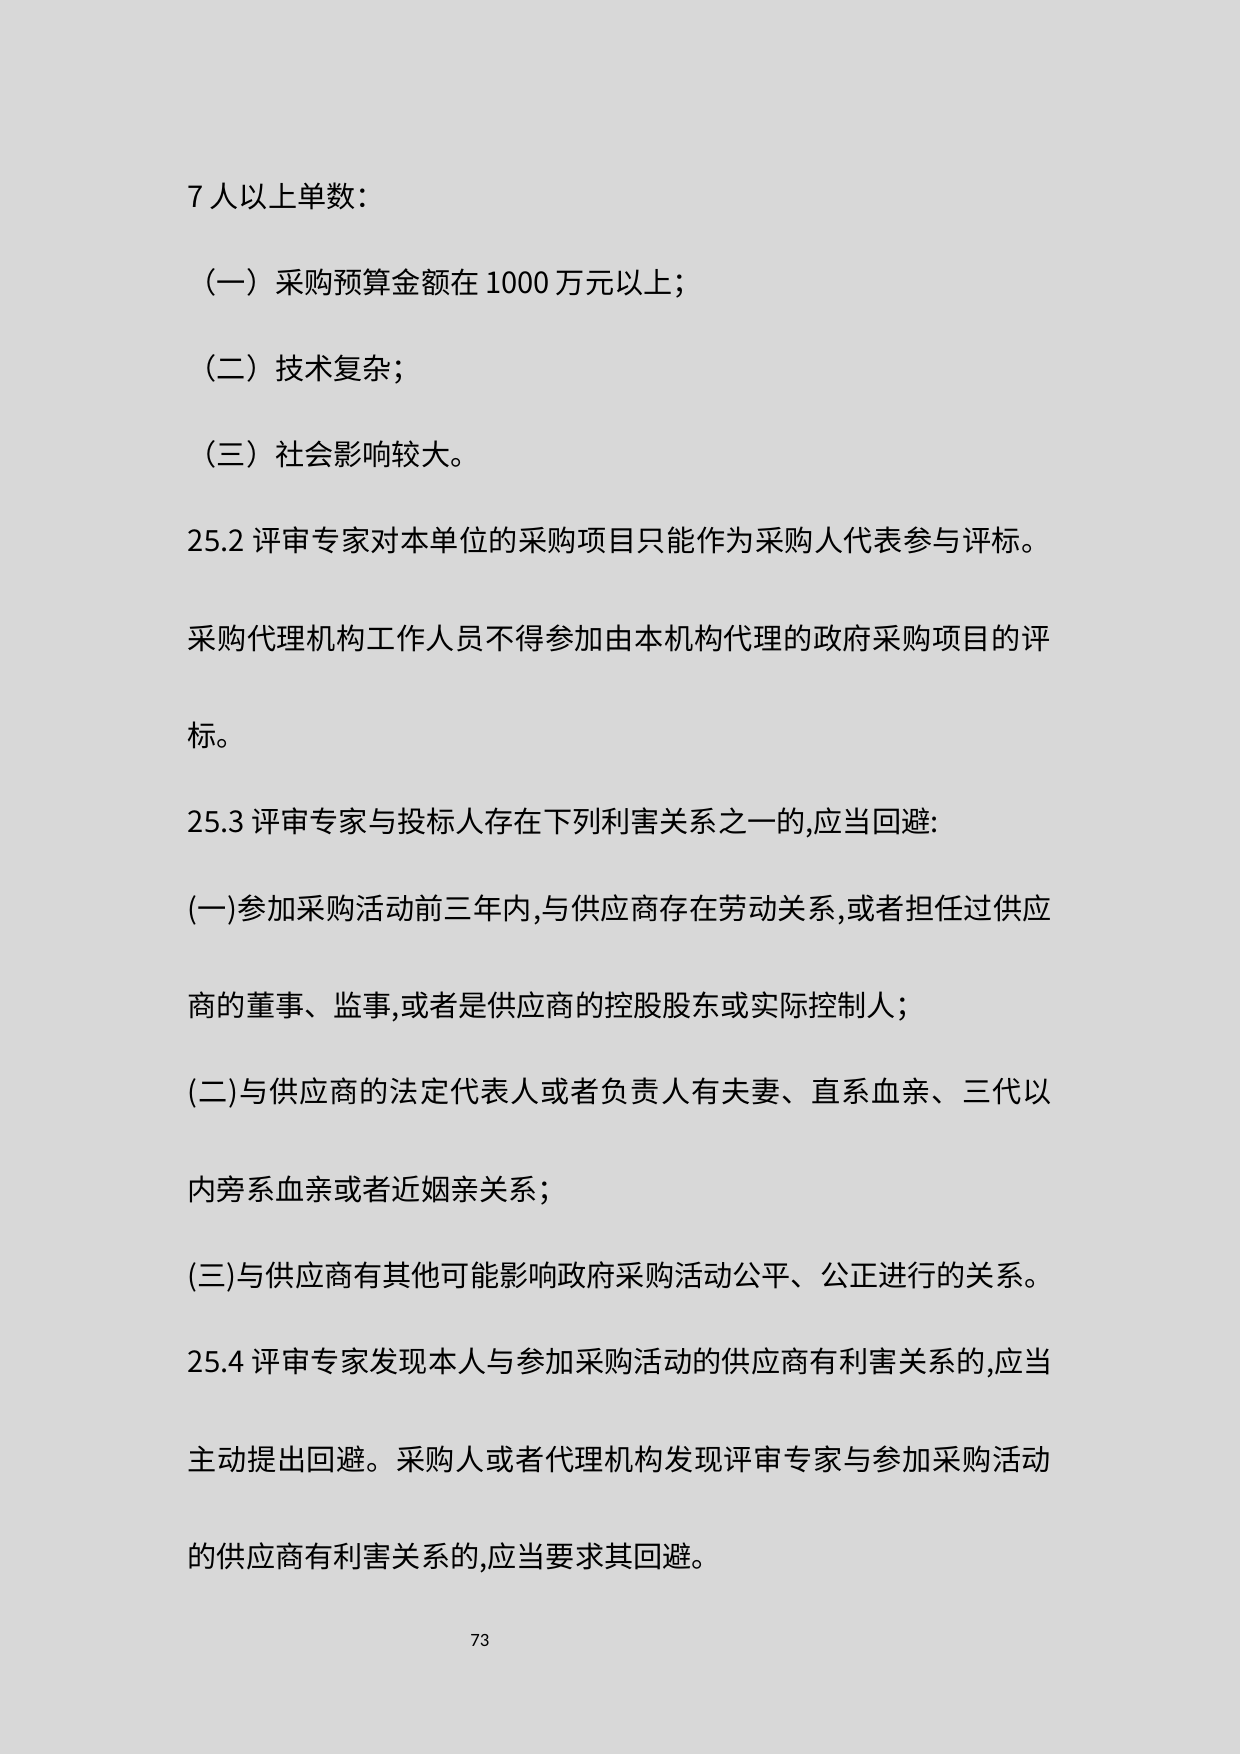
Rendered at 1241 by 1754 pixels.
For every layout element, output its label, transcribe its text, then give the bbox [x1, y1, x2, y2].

text （二）技术复杂； [187, 334, 1053, 399]
text (一)参加采购活动前三年内,与供应商存在劳动关系,或者担任过供应商的董事、监事,或者是供应商的控股股东或实际控制人； [187, 874, 1053, 1036]
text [187, 162, 1053, 227]
text 25.3 评审专家与投标人存在下列利害关系之一的,应当回避: [187, 788, 1053, 853]
text 25.4 评审专家发现本人与参加采购活动的供应商有利害关系的,应当主动提出回避。采购人或者代理机构发现评审专家与参加采购活动的供应商有利害关系的,应当要求其回避。 [187, 1327, 1053, 1587]
text (二)与供应商的法定代表人或者负责人有夫妻、直系血亲、三代以内旁系血亲或者近姻亲关系； [187, 1057, 1053, 1220]
text 25.2 评审专家对本单位的采购项目只能作为采购人代表参与评标。采购代理机构工作人员不得参加由本机构代理的政府采购项目的评标。 [187, 507, 1053, 767]
text （三）社会影响较大。 [187, 420, 1053, 485]
text (三)与供应商有其他可能影响政府采购活动公平、公正进行的关系。 [187, 1241, 1053, 1306]
text （一）采购预算金额在1000万元以上； [187, 248, 1053, 313]
